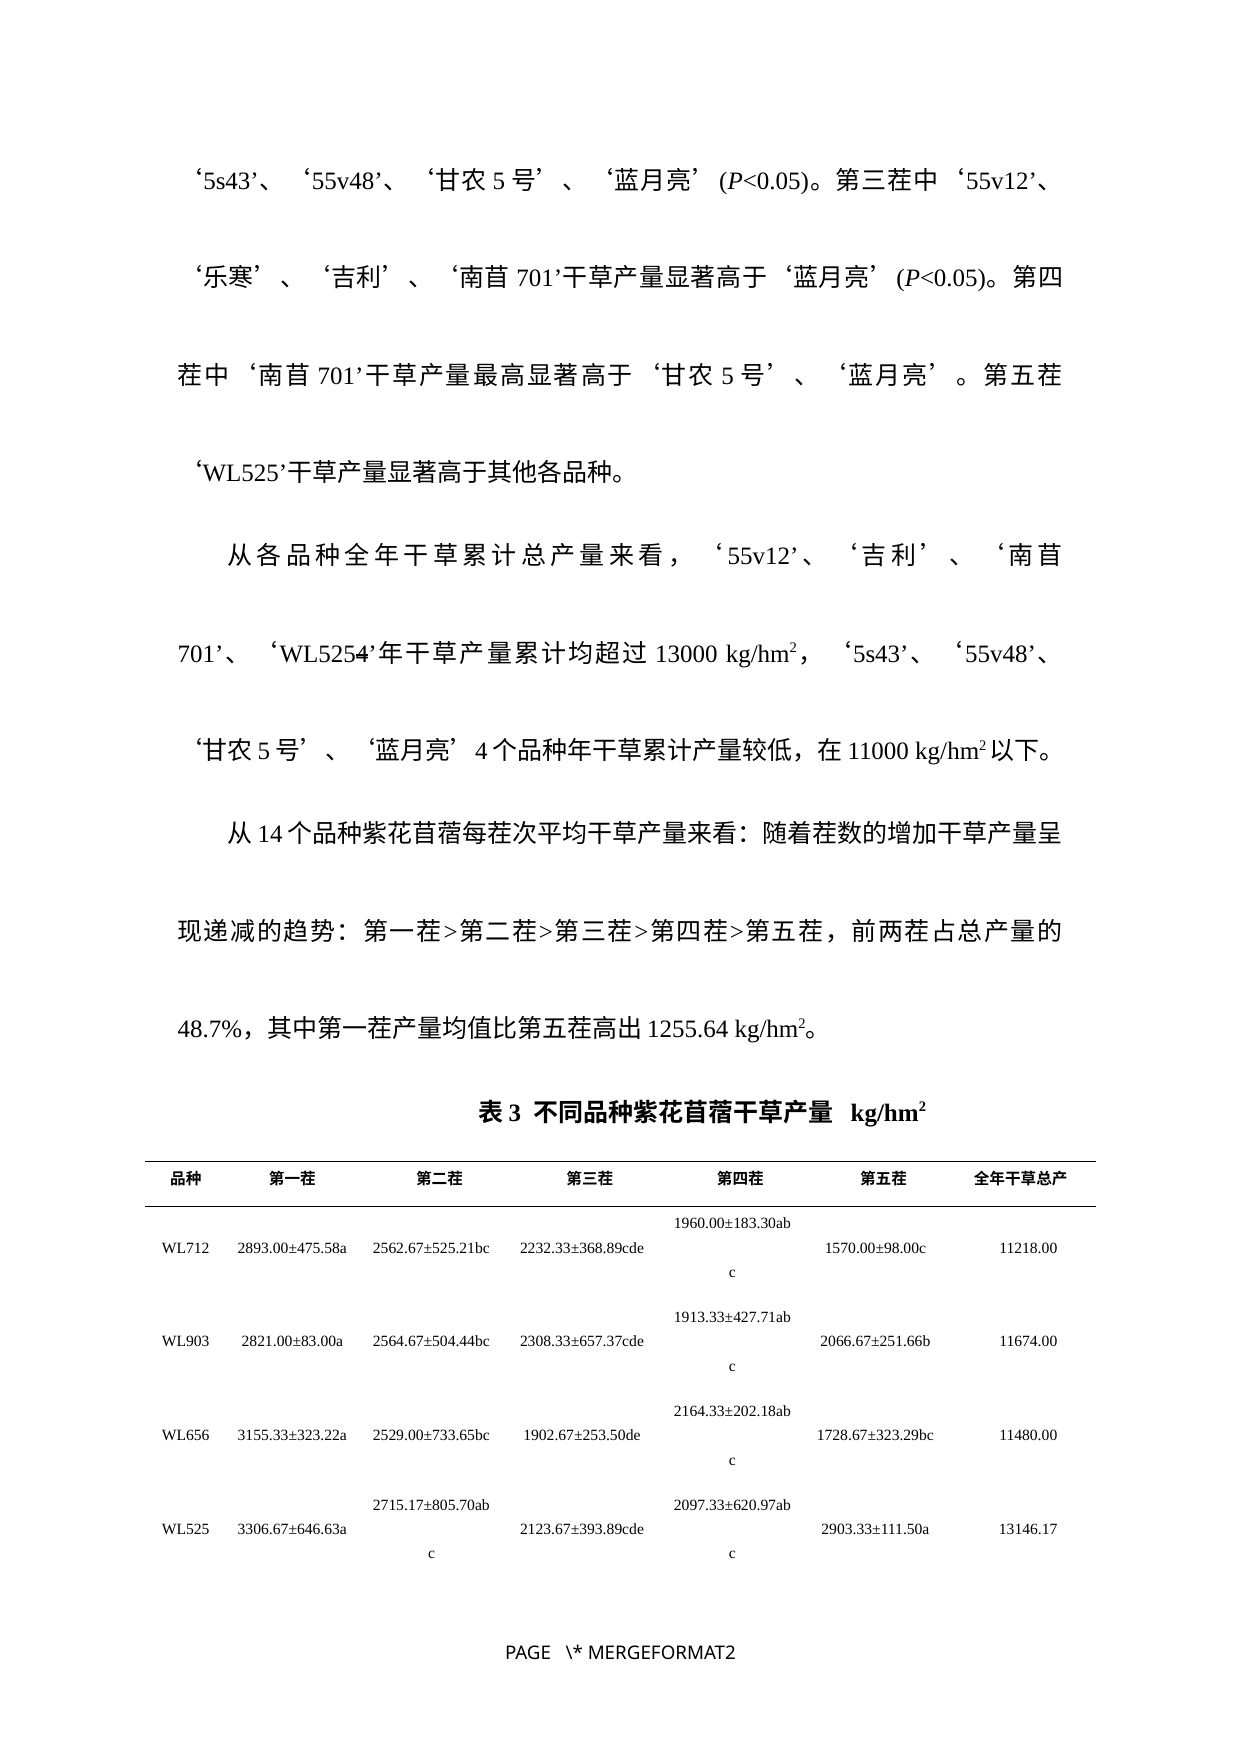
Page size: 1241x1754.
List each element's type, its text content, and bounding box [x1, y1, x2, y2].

table_cell 13146.17 [945, 1488, 1096, 1582]
text 表3 不同品种紫花苜蓿干草产量 kg/hm2 [177, 1078, 1063, 1143]
table_cell 11674.00 [945, 1301, 1096, 1394]
table_header 第三茬 [505, 1162, 659, 1206]
table_cell 3155.33±323.22a [226, 1394, 358, 1488]
table_header 第五茬 [805, 1162, 945, 1206]
table_header 第二茬 [358, 1162, 504, 1206]
table_cell 2562.67±525.21bc [358, 1207, 504, 1301]
table_cell 1913.33±427.71abc [659, 1301, 805, 1394]
table_header 第一茬 [226, 1162, 358, 1206]
text 从14个品种紫花苜蓿每茬次平均干草产量来看：随着茬数的增加干草产量呈现递减的趋势：第一茬>第二茬>第三茬>第四茬>第五茬，前两茬占总产量的48.7%，其中第一茬产量均值比第五茬高出1255.64 kg/hm2。 [177, 799, 1063, 1059]
table_cell WL656 [145, 1394, 226, 1488]
table_header 品种 [145, 1162, 226, 1206]
table_cell 2164.33±202.18abc [659, 1394, 805, 1488]
table_cell 2715.17±805.70abc [358, 1488, 504, 1582]
table_cell 1902.67±253.50de [505, 1394, 659, 1488]
text 从各品种全年干草累计总产量来看，‘55v12’、‘吉利’、‘南苜701’、‘WL5254’年干草产量累计均超过13000 kg/hm2，‘5s43’、‘55v48’、‘甘农5号’、‘蓝月亮’4个品种年干草累计产量较低，在11000 kg/hm2以下。 [177, 521, 1063, 781]
table_cell 2529.00±733.65bc [358, 1394, 504, 1488]
table_cell 3306.67±646.63a [226, 1488, 358, 1582]
table_cell 2564.67±504.44bc [358, 1301, 504, 1394]
table_header 第四茬 [659, 1162, 805, 1206]
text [177, 146, 1063, 503]
table_cell 11218.00 [945, 1207, 1096, 1301]
table_cell WL903 [145, 1301, 226, 1394]
table_cell 2821.00±83.00a [226, 1301, 358, 1394]
table_cell 2066.67±251.66b [805, 1301, 945, 1394]
table_cell 2123.67±393.89cde [505, 1488, 659, 1582]
table_cell 2308.33±657.37cde [505, 1301, 659, 1394]
table_cell WL525 [145, 1488, 226, 1582]
table_header 全年干草总产 [945, 1162, 1096, 1206]
table_cell 11480.00 [945, 1394, 1096, 1488]
table_cell 1570.00±98.00c [805, 1207, 945, 1301]
table_cell 2903.33±111.50a [805, 1488, 945, 1582]
table_cell 2097.33±620.97abc [659, 1488, 805, 1582]
table_cell 1728.67±323.29bc [805, 1394, 945, 1488]
table_cell WL712 [145, 1207, 226, 1301]
table_cell 2232.33±368.89cde [505, 1207, 659, 1301]
table_cell 1960.00±183.30abc [659, 1207, 805, 1301]
table_cell 2893.00±475.58a [226, 1207, 358, 1301]
